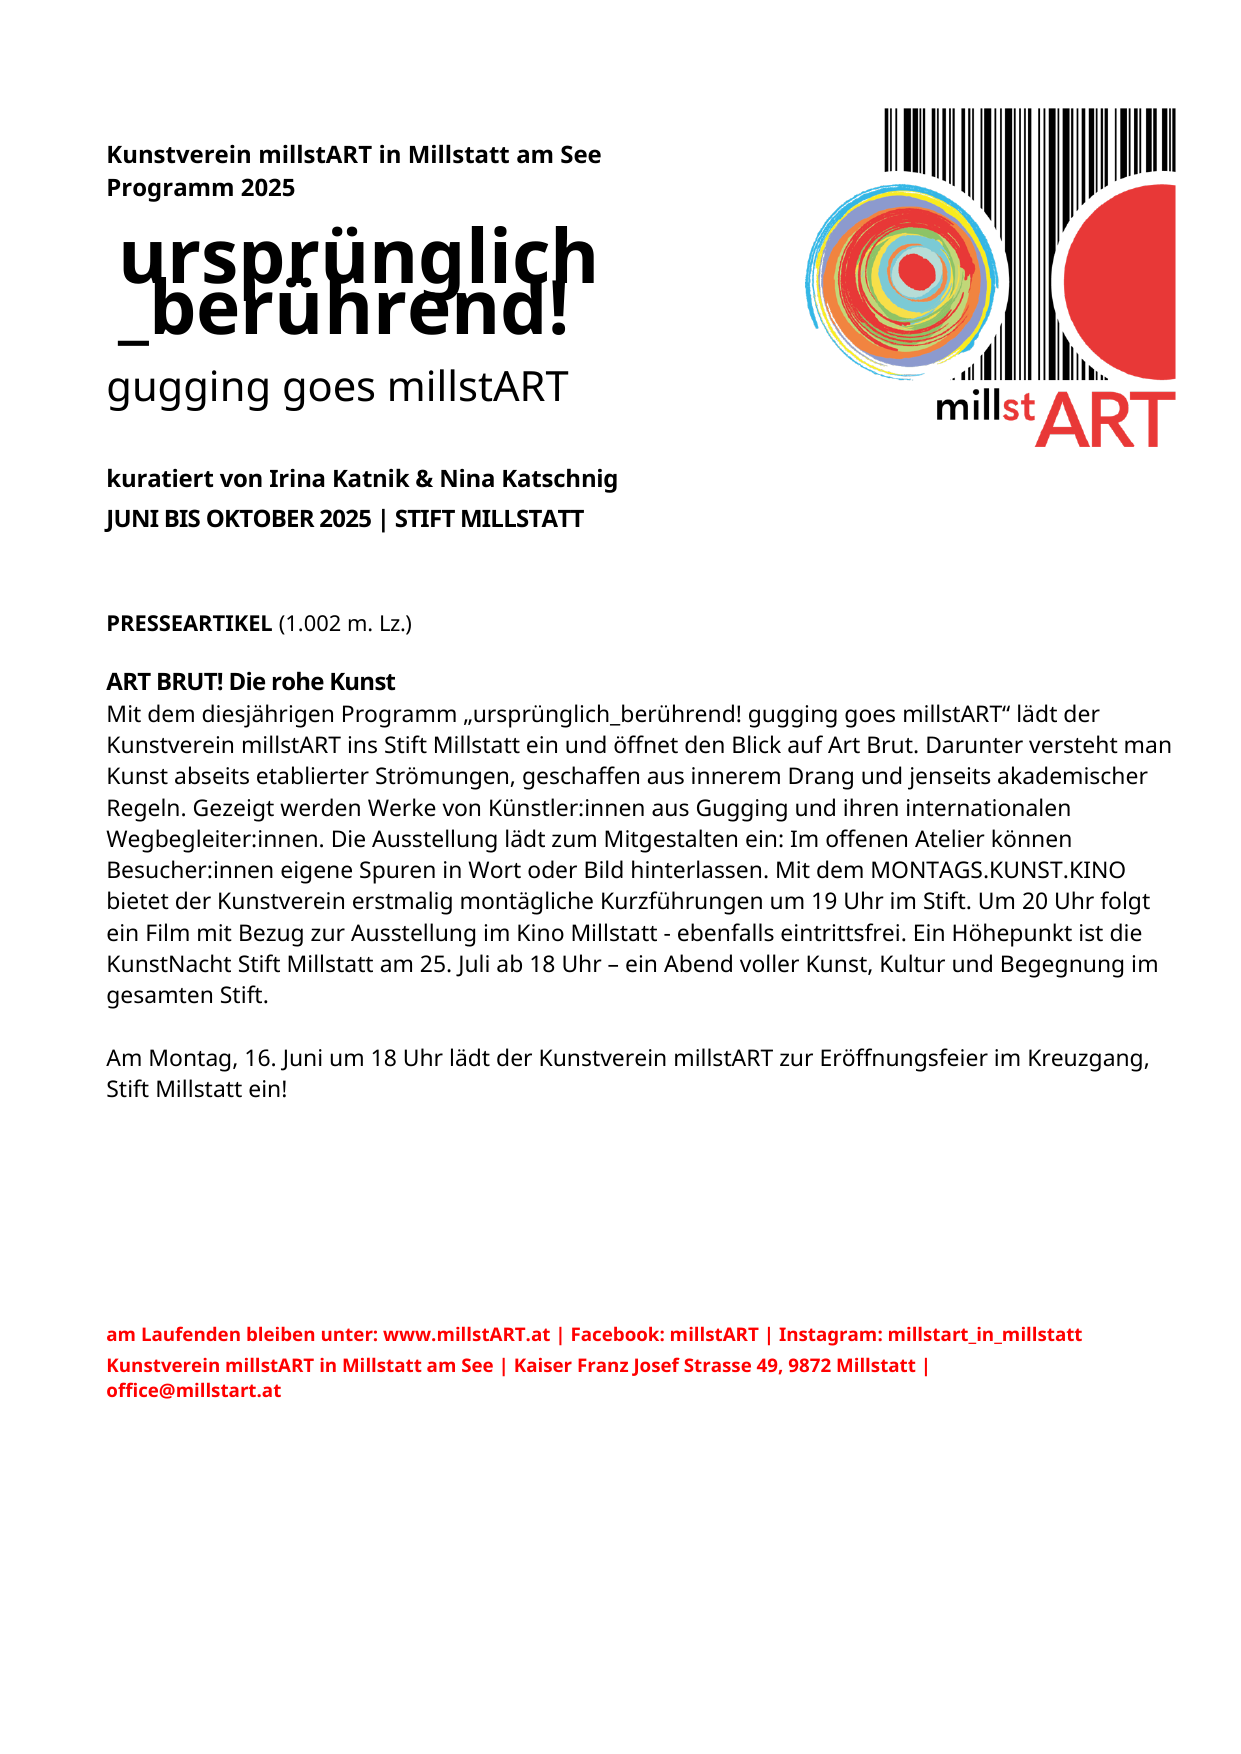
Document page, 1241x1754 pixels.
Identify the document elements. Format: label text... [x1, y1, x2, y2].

text JUNI BIS OKTOBER 2025 | STIFT MILLSTATT [106, 501, 1176, 534]
text Mit dem diesjährigen Programm „ursprünglich_berührend! gugging goes millstART“ lädt der Kunstverein millstART ins Stift Millstatt ein und öffnet den Blick auf Art Brut. Darunter versteht man Kunst abseits etablierter Strömungen, geschaffen aus innerem Drang und jenseits akademischer Regeln. Gezeigt werden Werke von Künstler:innen aus Gugging und ihren internationalen Wegbegleiter:innen. Die Ausstellung lädt zum Mitgestalten ein: Im offenen Atelier können Besucher:innen eigene Spuren in Wort oder Bild hinterlassen. Mit dem MONTAGS.KUNST.KINO bietet der Kunstverein erstmalig montägliche Kurzführungen um 19 Uhr im Stift. Um 20 Uhr folgt ein Film mit Bezug zur Ausstellung im Kino Millstatt - ebenfalls eintrittsfrei. Ein Höhepunkt ist die KunstNacht Stift Millstatt am 25. Juli ab 18 Uhr – ein Abend voller Kunst, Kultur und Begegnung im gesamten Stift. [106, 698, 1176, 1010]
text Am Montag, 16. Juni um 18 Uhr lädt der Kunstverein millstART zur Eröffnungsfeier im Kreuzgang, Stift Millstatt ein! [106, 1041, 1176, 1104]
text PRESSEARTIKEL (1.002 m. Lz.) [106, 608, 1176, 638]
subtitle Programm 2025 [106, 171, 780, 203]
text ART BRUT! Die rohe Kunst [106, 665, 1176, 698]
text gugging goes millstART [106, 357, 805, 413]
text Kunstverein millstART in Millstatt am See | Kaiser Franz Josef Strasse 49, 9872 Millstatt | office@millstart.at [106, 1352, 1057, 1403]
text kuratiert von Irina Katnik & Nina Katschnig [106, 462, 1176, 495]
text Kunstverein millstART in Millstatt am See [106, 138, 805, 171]
title ursprünglich _berührend! [118, 234, 805, 357]
text am Laufenden bleiben unter: www.millstART.at | Facebook: millstART | Instagram: millstart_in_millstatt [106, 1321, 1176, 1347]
picture [805, 108, 1176, 447]
